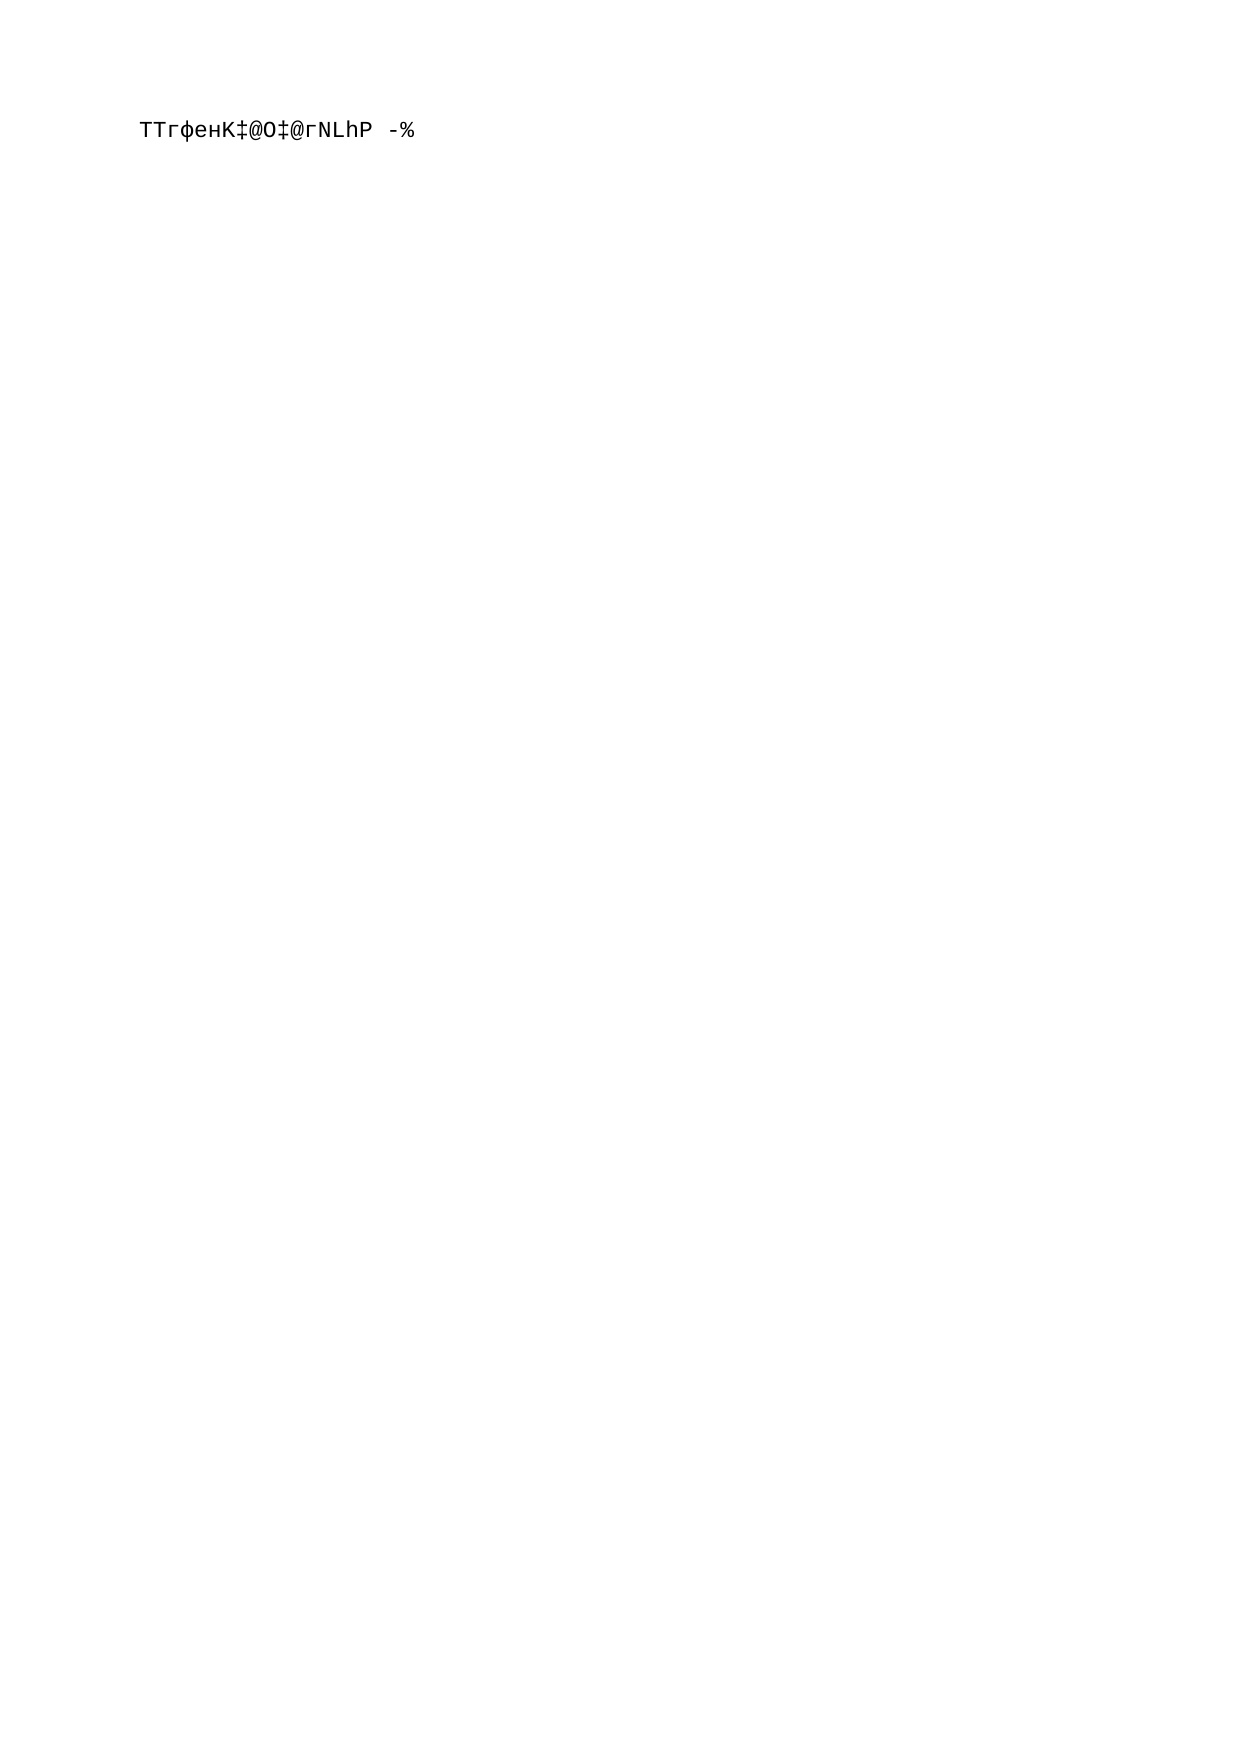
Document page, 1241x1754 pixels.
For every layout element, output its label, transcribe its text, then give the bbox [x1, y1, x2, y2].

text нK‡@O‡@гсLhP 1TTг ‡нK‡@O‡@гnLhP 1TTг‰нK‡@O‡@гкLhP 1TTгЂнK‡@O‡@гgLhP 1RpњяяяђМ@Times New RomanGђМ‡z ЂяTimes ew RomanђеЊв`a’ еђвЯљ%0ђвМDµ0Ёвdv%TTгЃтнK‡@O‡@гЫLhP -TTгфeнK‡@O‡@гNLhP -%Ђ ҐЦ.ыјМ"System-ыуяјМ@Times New Roman- 12 [139, 118, 1101, 144]
